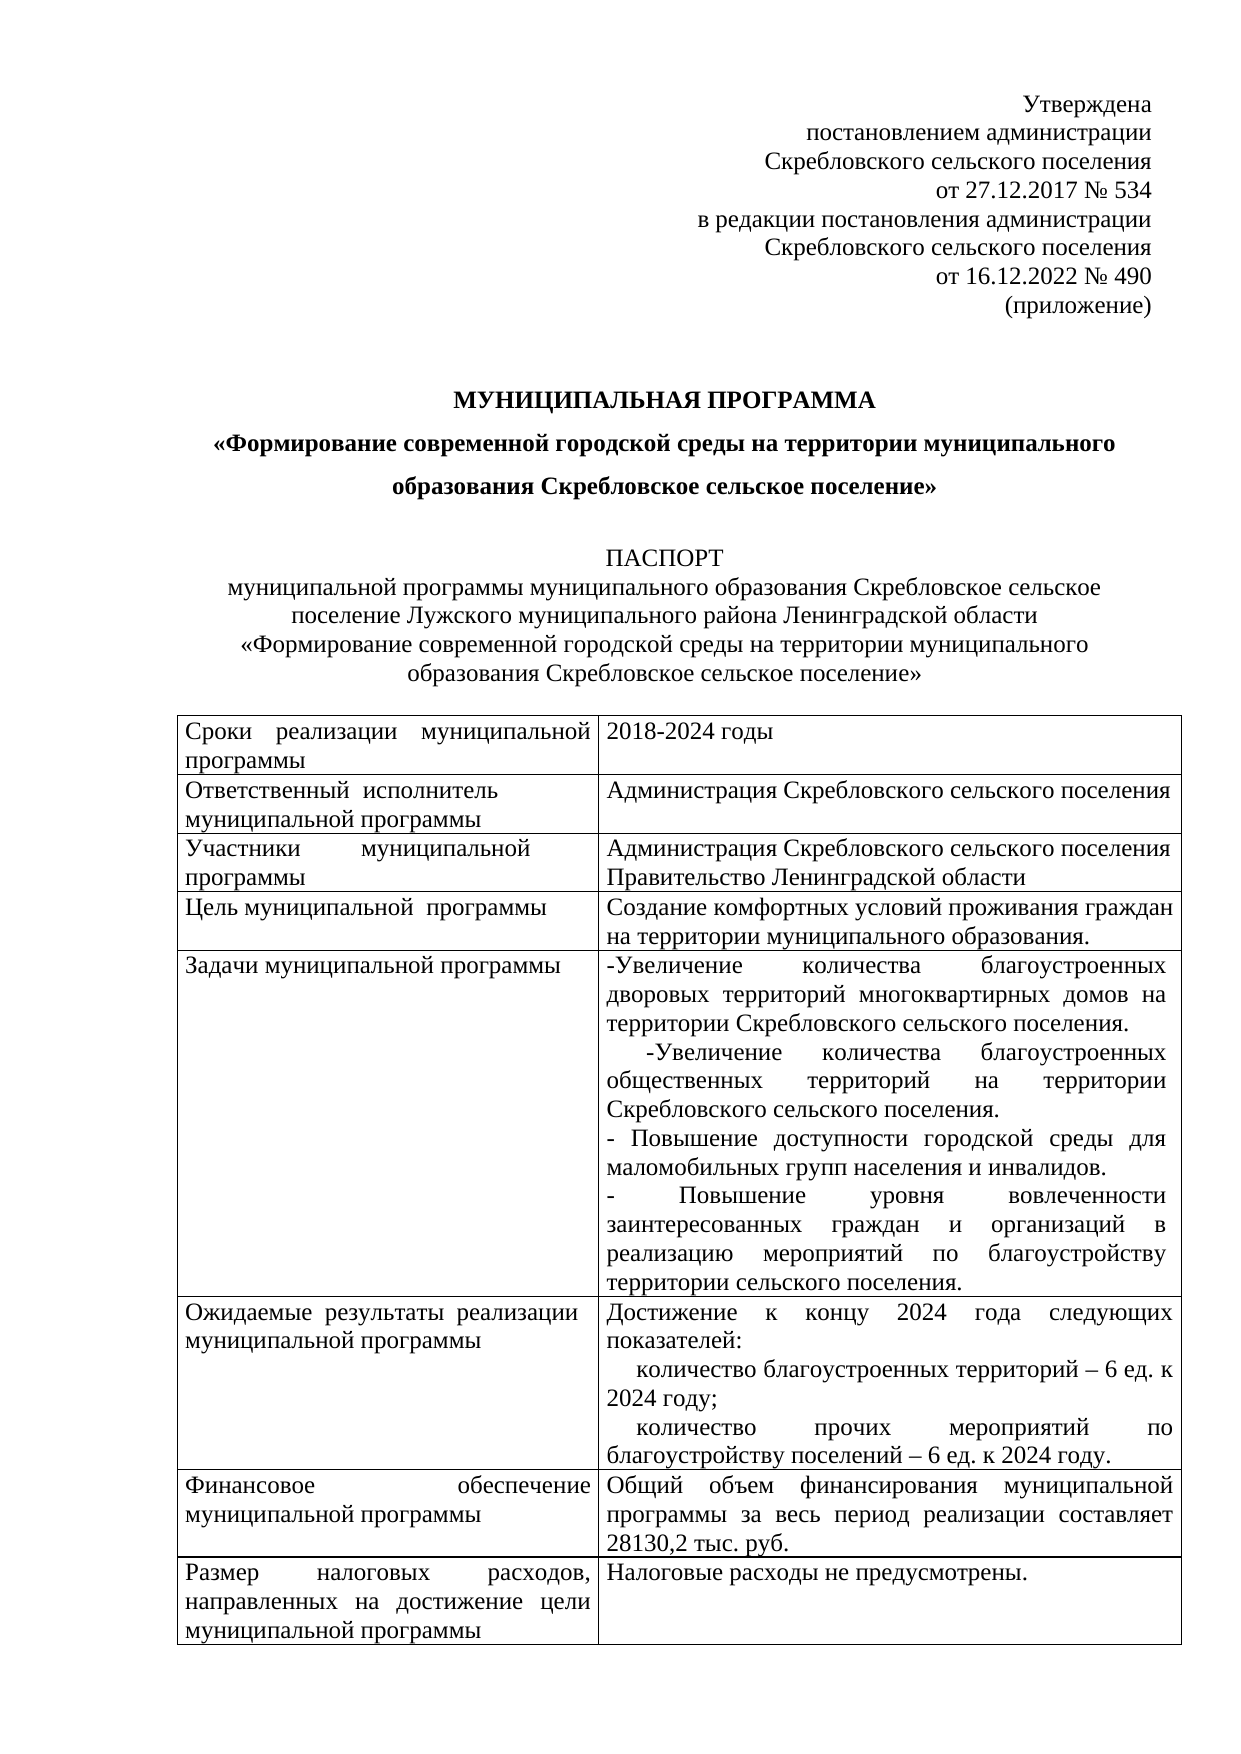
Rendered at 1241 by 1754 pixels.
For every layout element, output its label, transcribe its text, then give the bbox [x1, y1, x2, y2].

table_cell Достижение к концу 2024 года следующих показателей: количество благоустроенных территорий – 6 ед. к 2024 году; количество прочих мероприятий по благоустройству поселений – 6 ед. к 2024 году. [599, 1297, 1181, 1469]
text «Формирование современной городской среды на территории муниципального образования Скребловское сельское поселение» [177, 428, 1152, 500]
text ПАСПОРТ [177, 543, 1152, 572]
table_cell Администрация Скребловского сельского поселения Правительство Ленинградской области [599, 834, 1181, 891]
table_cell Финансовое обеспечение муниципальной программы [178, 1470, 598, 1556]
table_cell Ожидаемые результаты реализации муниципальной программы [178, 1297, 598, 1469]
table_cell Налоговые расходы не предусмотрены. [599, 1558, 1181, 1644]
table_cell Создание комфортных условий проживания граждан на территории муниципального образования. [599, 892, 1181, 949]
text (приложение) [177, 290, 1152, 319]
table_cell Общий объем финансирования муниципальной программы за весь период реализации составляет 28130,2 тыс. руб. [599, 1470, 1181, 1556]
text Скребловского сельского поселения [177, 232, 1152, 261]
text от 16.12.2022 № 490 [177, 261, 1152, 290]
table_cell Задачи муниципальной программы [178, 951, 598, 1296]
table_cell Цель муниципальной программы [178, 892, 598, 949]
table_cell Ответственный исполнитель муниципальной программы [178, 775, 598, 832]
text Скребловского сельского поселения [177, 146, 1152, 175]
table_cell -Увеличение количества благоустроенных дворовых территорий многоквартирных домов на территории Скребловского сельского поселения. -Увеличение количества благоустроенных общественных территорий на территории Скребловского сельского поселения. - Повышение доступности городской среды для маломобильных групп населения и инвалидов. - Повышение уровня вовлеченности заинтересованных граждан и организаций в реализацию мероприятий по благоустройству территории сельского поселения. [599, 951, 1181, 1296]
table_cell Участники муниципальной программы [178, 834, 598, 891]
table_cell Размер налоговых расходов, направленных на достижение цели муниципальной программы [178, 1558, 598, 1644]
text муниципальной программы муниципального образования Скребловское сельское поселение Лужского муниципального района Ленинградской области [177, 572, 1152, 629]
text Утверждена [177, 89, 1152, 117]
text от 27.12.2017 № 534 [177, 175, 1152, 204]
table_header Сроки реализации муниципальной программы [178, 716, 598, 774]
text МУНИЦИПАЛЬНАЯ ПРОГРАММА [177, 385, 1152, 413]
text постановлением администрации [177, 117, 1152, 146]
text «Формирование современной городской среды на территории муниципального образования Скребловское сельское поселение» [177, 629, 1152, 687]
table_cell Администрация Скребловского сельского поселения [599, 775, 1181, 832]
table_header 2018-2024 годы [599, 716, 1181, 774]
text в редакции постановления администрации [177, 204, 1152, 232]
